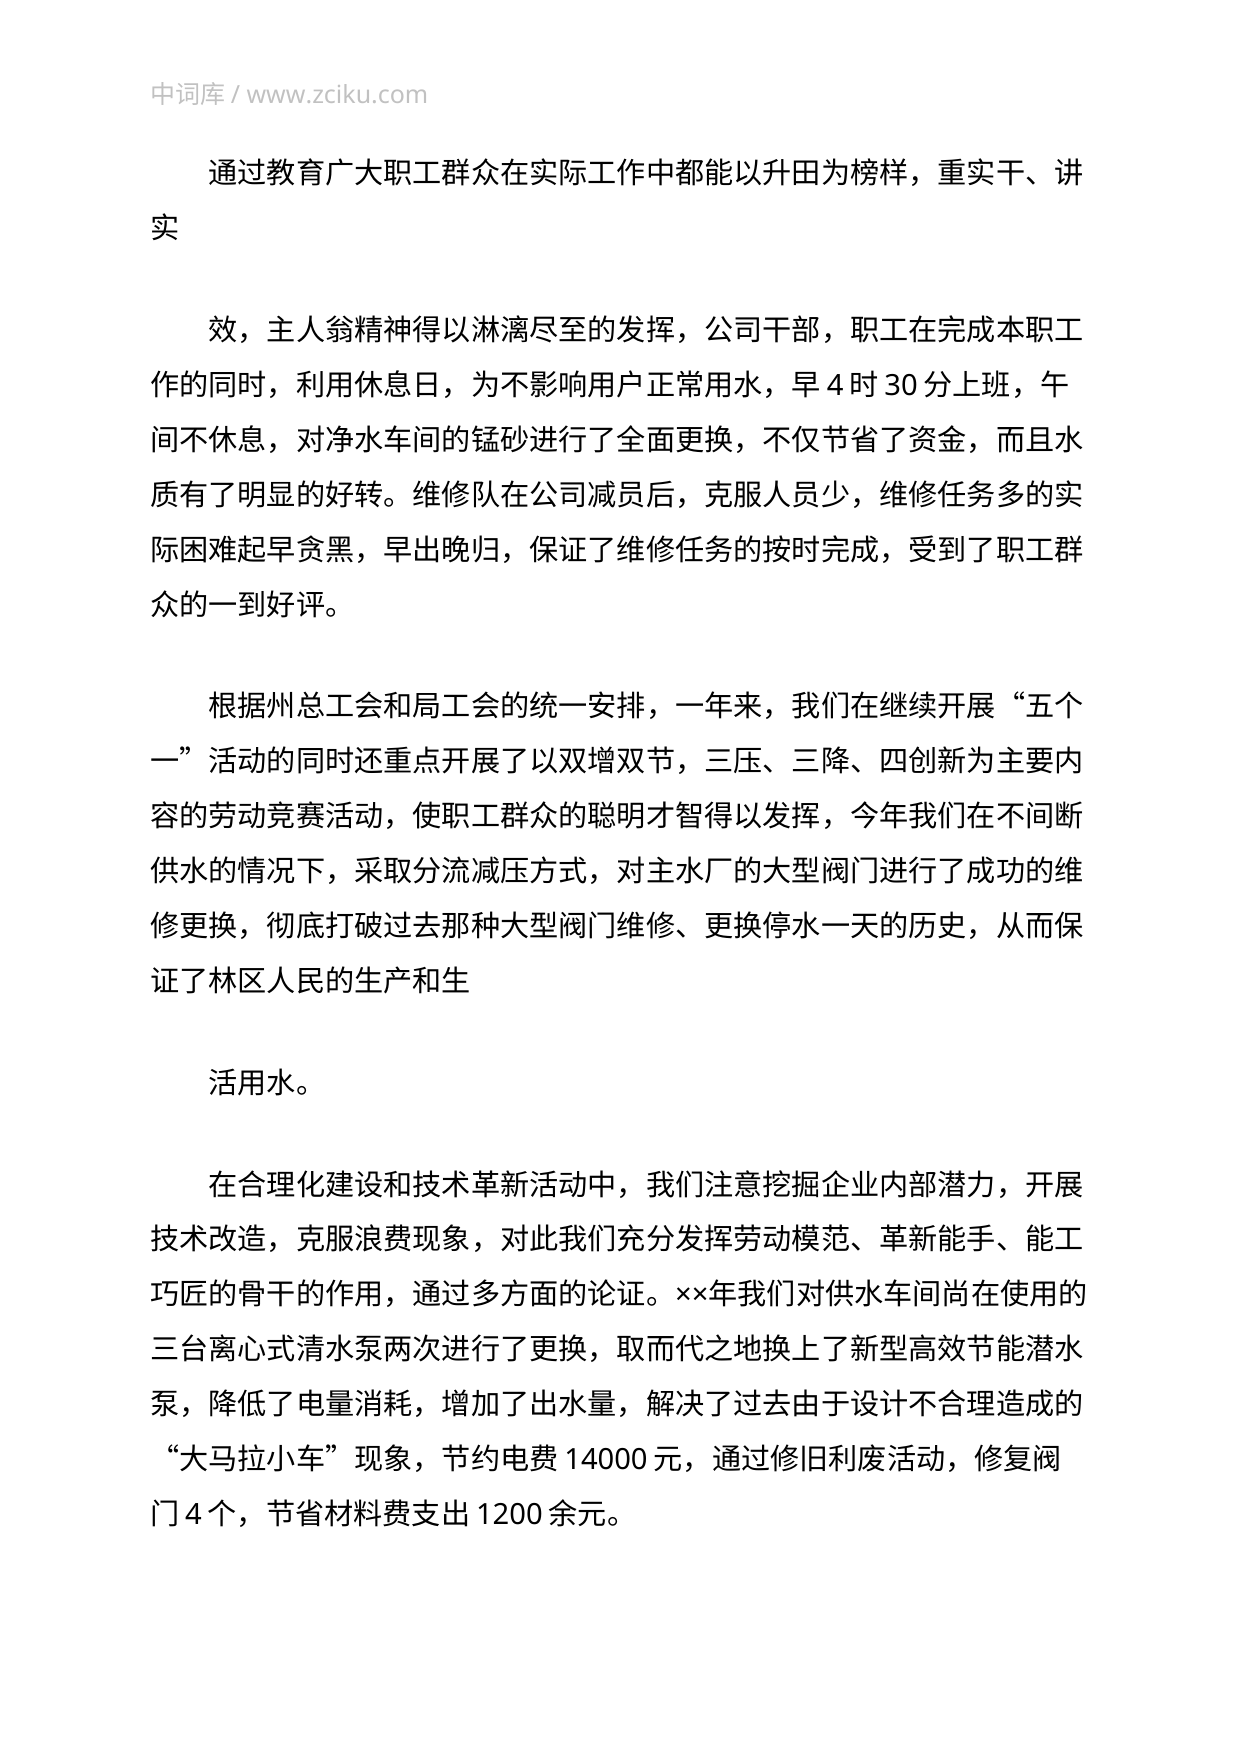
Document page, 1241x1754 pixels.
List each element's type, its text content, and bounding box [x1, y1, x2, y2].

text 通过教育广大职工群众在实际工作中都能以升田为榜样，重实干、讲实 [150, 150, 1090, 247]
text 活用水。 [150, 1059, 1090, 1102]
text 效，主人翁精神得以淋漓尽至的发挥，公司干部，职工在完成本职工作的同时，利用休息日，为不影响用户正常用水，早4时30分上班，午间不休息，对净水车间的锰砂进行了全面更换，不仅节省了资金，而且水质有了明显的好转。维修队在公司减员后，克服人员少，维修任务多的实际困难起早贪黑，早出晚归，保证了维修任务的按时完成，受到了职工群众的一到好评。 [150, 307, 1090, 623]
text 在合理化建设和技术革新活动中，我们注意挖掘企业内部潜力，开展技术改造，克服浪费现象，对此我们充分发挥劳动模范、革新能手、能工巧匠的骨干的作用，通过多方面的论证。××年我们对供水车间尚在使用的三台离心式清水泵两次进行了更换，取而代之地换上了新型高效节能潜水泵，降低了电量消耗，增加了出水量，解决了过去由于设计不合理造成的“大马拉小车”现象，节约电费14000元，通过修旧利废活动，修复阀门4个，节省材料费支出1200余元。 [150, 1161, 1090, 1533]
text 根据州总工会和局工会的统一安排，一年来，我们在继续开展“五个一”活动的同时还重点开展了以双增双节，三压、三降、四创新为主要内容的劳动竞赛活动，使职工群众的聪明才智得以发挥，今年我们在不间断供水的情况下，采取分流减压方式，对主水厂的大型阀门进行了成功的维修更换，彻底打破过去那种大型阀门维修、更换停水一天的历史，从而保证了林区人民的生产和生 [150, 683, 1090, 1000]
